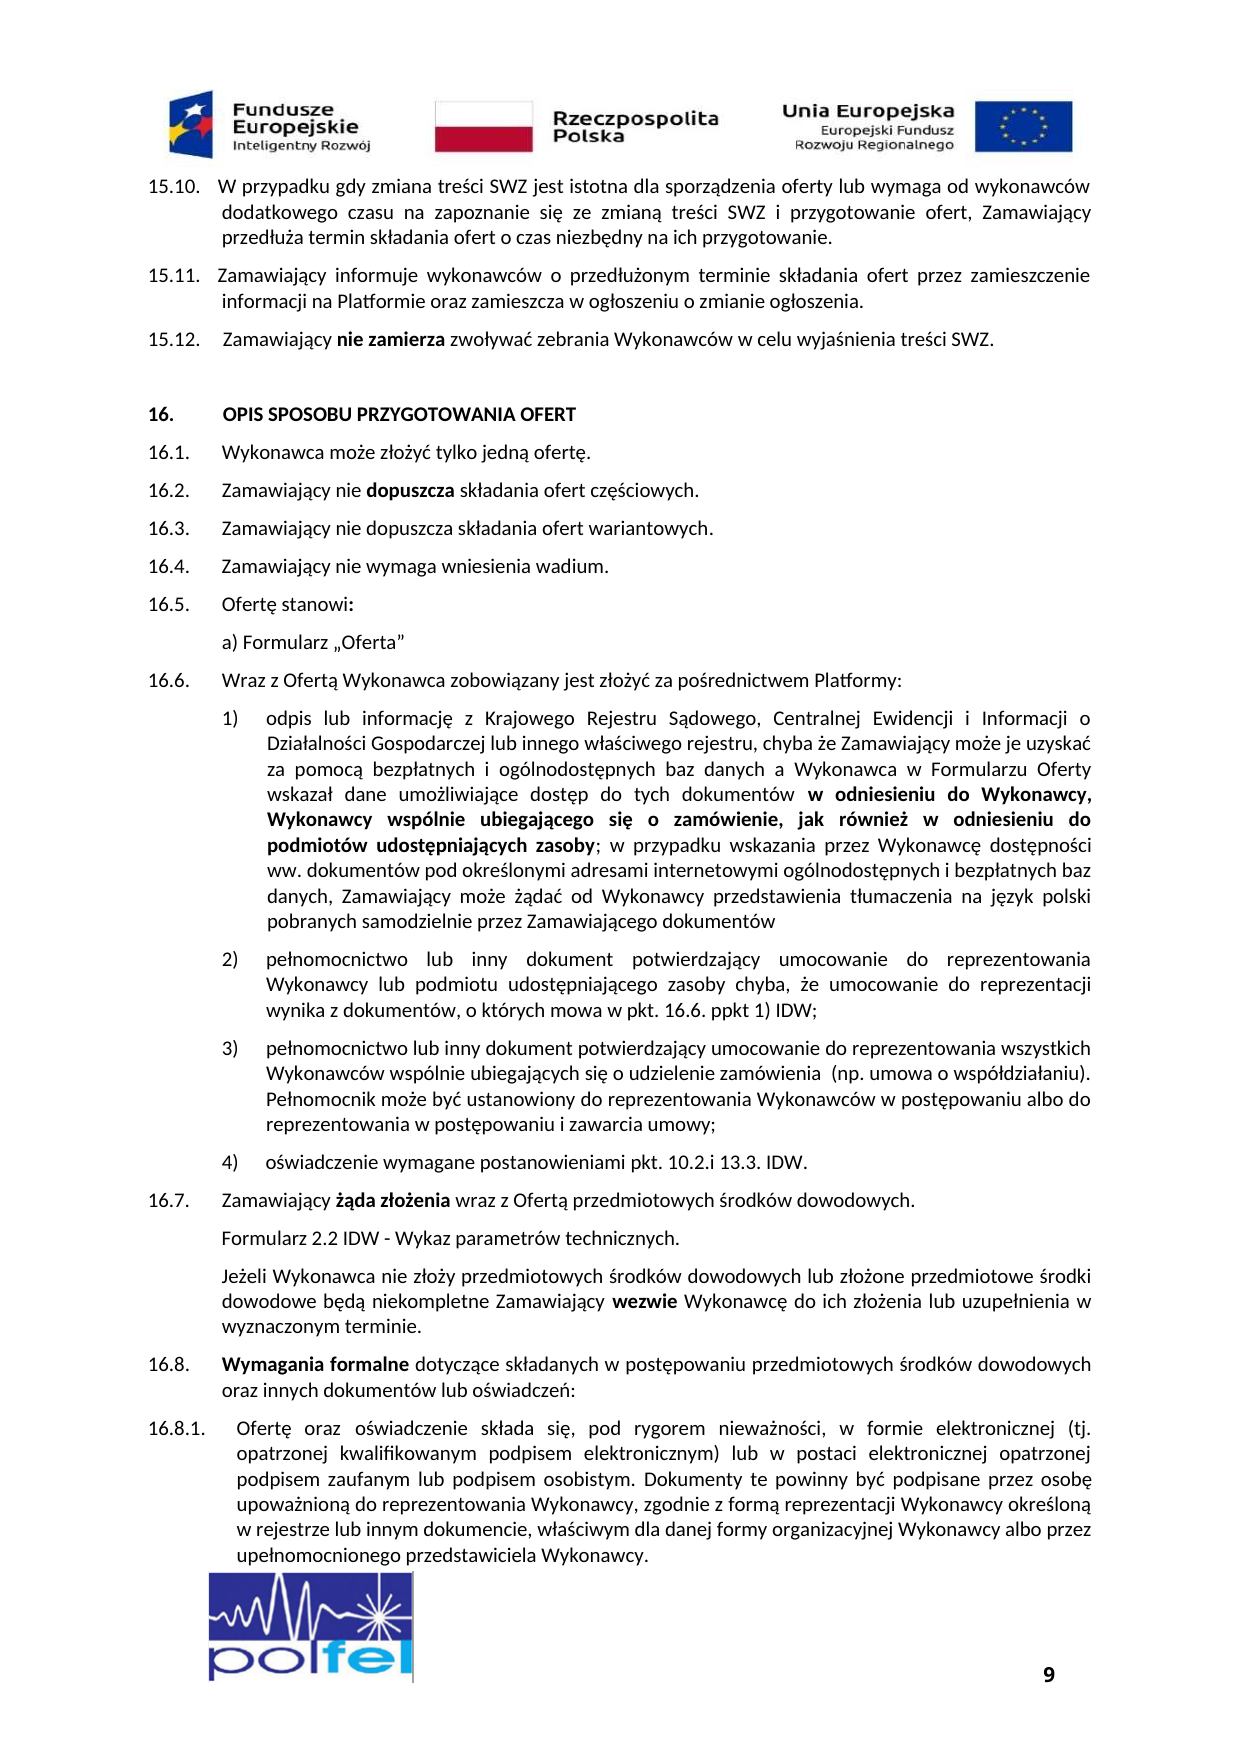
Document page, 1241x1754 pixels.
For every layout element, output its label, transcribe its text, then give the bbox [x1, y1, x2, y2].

text 16.6. Wraz z Ofertą Wykonawca zobowiązany jest złożyć za pośrednictwem Platformy: [148, 667, 1092, 692]
text 16.8.1. Ofertę oraz oświadczenie składa się, pod rygorem nieważności, w formie elektronicznej (tj. opatrzonej kwalifikowanym podpisem elektronicznym) lub w postaci elektronicznej opatrzonej podpisem zaufanym lub podpisem osobistym. Dokumenty te powinny być podpisane przez osobę upoważnioną do reprezentowania Wykonawcy, zgodnie z formą reprezentacji Wykonawcy określoną w rejestrze lub innym dokumencie, właściwym dla danej formy organizacyjnej Wykonawcy albo przez upełnomocnionego przedstawiciela Wykonawcy. [148, 1415, 1092, 1567]
text 16.2. Zamawiający nie dopuszcza składania ofert częściowych. [148, 477, 1092, 503]
text 16.3. Zamawiający nie dopuszcza składania ofert wariantowych. [148, 515, 1092, 541]
text 4) oświadczenie wymagane postanowieniami pkt. 10.2.i 13.3. IDW. [222, 1149, 1092, 1174]
text Formularz 2.2 IDW - Wykaz parametrów technicznych. [221, 1225, 1092, 1250]
text 16.8. Wymagania formalne dotyczące składanych w postępowaniu przedmiotowych środków dowodowych oraz innych dokumentów lub oświadczeń: [148, 1352, 1092, 1402]
text 15.11. Zamawiający informuje wykonawców o przedłużonym terminie składania ofert przez zamieszczenie informacji na Platformie oraz zamieszcza w ogłoszeniu o zmianie ogłoszenia. [148, 262, 1092, 313]
list Zamawiający nie zamierza zwoływać zebrania Wykonawców w celu wyjaśnienia treści SWZ. [148, 326, 1092, 351]
text 16.4. Zamawiający nie wymaga wniesienia wadium. [148, 553, 1092, 579]
text a) Formularz „Oferta” [222, 629, 1092, 654]
text 16.7. Zamawiający żąda złożenia wraz z Ofertą przedmiotowych środków dowodowych. [148, 1187, 1092, 1212]
text 1) odpis lub informację z Krajowego Rejestru Sądowego, Centralnej Ewidencji i Informacji o Działalności Gospodarczej lub innego właściwego rejestru, chyba że Zamawiający może je uzyskać za pomocą bezpłatnych i ogólnodostępnych baz danych a Wykonawca w Formularzu Oferty wskazał dane umożliwiające dostęp do tych dokumentów w odniesieniu do Wykonawcy, Wykonawcy wspólnie ubiegającego się o zamówienie, jak również w odniesieniu do podmiotów udostępniających zasoby; w przypadku wskazania przez Wykonawcę dostępności ww. dokumentów pod określonymi adresami internetowymi ogólnodostępnych i bezpłatnych baz danych, Zamawiający może żądać od Wykonawcy przedstawienia tłumaczenia na język polski pobranych samodzielnie przez Zamawiającego dokumentów [222, 705, 1092, 934]
text 2) pełnomocnictwo lub inny dokument potwierdzający umocowanie do reprezentowania Wykonawcy lub podmiotu udostępniającego zasoby chyba, że umocowanie do reprezentacji wynika z dokumentów, o których mowa w pkt. 16.6. ppkt 1) IDW; [222, 946, 1092, 1022]
text 16.5. Ofertę stanowi: [148, 591, 1092, 617]
text 15.10. W przypadku gdy zmiana treści SWZ jest istotna dla sporządzenia oferty lub wymaga od wykonawców dodatkowego czasu na zapoznanie się ze zmianą treści SWZ i przygotowanie ofert, Zamawiający przedłuża termin składania ofert o czas niezbędny na ich przygotowanie. [148, 174, 1092, 250]
text 16.1. Wykonawca może złożyć tylko jedną ofertę. [148, 439, 1092, 465]
picture [208, 1571, 414, 1683]
text 16. OPIS SPOSOBU PRZYGOTOWANIA OFERT [148, 402, 1092, 427]
text Jeżeli Wykonawca nie złoży przedmiotowych środków dowodowych lub złożone przedmiotowe środki dowodowe będą niekompletne Zamawiający wezwie Wykonawcę do ich złożenia lub uzupełnienia w wyznaczonym terminie. [221, 1263, 1092, 1339]
text 3) pełnomocnictwo lub inny dokument potwierdzający umocowanie do reprezentowania wszystkich Wykonawców wspólnie ubiegających się o udzielenie zamówienia (np. umowa o współdziałaniu). Pełnomocnik może być ustanowiony do reprezentowania Wykonawców w postępowaniu albo do reprezentowania w postępowaniu i zawarcia umowy; [222, 1035, 1092, 1137]
